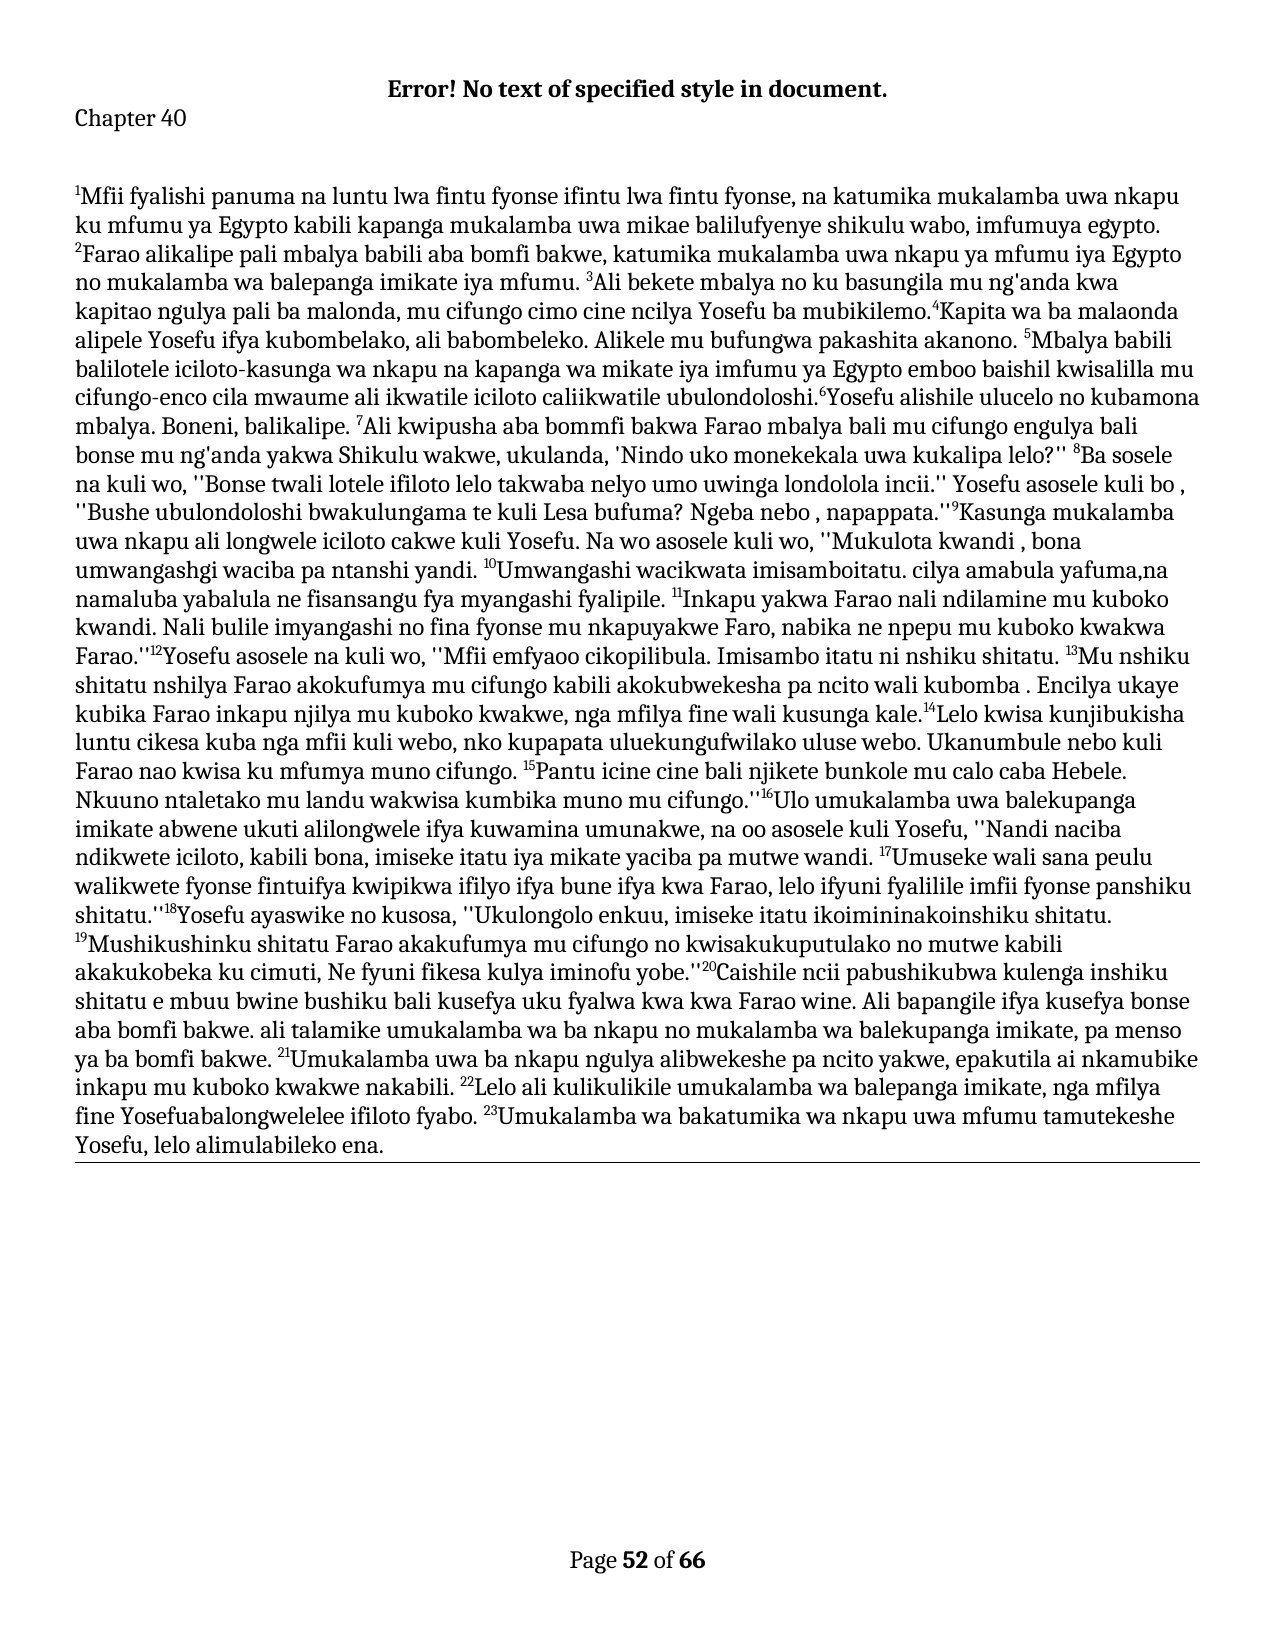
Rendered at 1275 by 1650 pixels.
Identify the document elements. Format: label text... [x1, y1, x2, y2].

text Chapter 40 [75, 104, 1200, 161]
text 1Mfii fyalishi panuma na luntu lwa fintu fyonse ifintu lwa fintu fyonse, na katumika mukalamba uwa nkapu ku mfumu ya Egypto kabili kapanga mukalamba uwa mikae balilufyenye shikulu wabo, imfumuya egypto. 2Farao alikalipe pali mbalya babili aba bomfi bakwe, katumika mukalamba uwa nkapu ya mfumu iya Egypto no mukalamba wa balepanga imikate iya mfumu. 3Ali bekete mbalya no ku basungila mu ng'anda kwa kapitao ngulya pali ba malonda, mu cifungo cimo cine ncilya Yosefu ba mubikilemo.4Kapita wa ba malaonda alipele Yosefu ifya kubombelako, ali babombeleko. Alikele mu bufungwa pakashita akanono. 5Mbalya babili balilotele iciloto-kasunga wa nkapu na kapanga wa mikate iya imfumu ya Egypto emboo baishil kwisalilla mu cifungo-enco cila mwaume ali ikwatile iciloto caliikwatile ubulondoloshi.6Yosefu alishile ulucelo no kubamona mbalya. Boneni, balikalipe. 7Ali kwipusha aba bommfi bakwa Farao mbalya bali mu cifungo engulya bali bonse mu ng'anda yakwa Shikulu wakwe, ukulanda, 'Nindo uko monekekala uwa kukalipa lelo?'' 8Ba sosele na kuli wo, ''Bonse twali lotele ifiloto lelo takwaba nelyo umo uwinga londolola incii.'' Yosefu asosele kuli bo , ''Bushe ubulondoloshi bwakulungama te kuli Lesa bufuma? Ngeba nebo , napappata.''9Kasunga mukalamba uwa nkapu ali longwele iciloto cakwe kuli Yosefu. Na wo asosele kuli wo, ''Mukulota kwandi , bona umwangashgi waciba pa ntanshi yandi. 10Umwangashi wacikwata imisamboitatu. cilya amabula yafuma,na namaluba yabalula ne fisansangu fya myangashi fyalipile. 11Inkapu yakwa Farao nali ndilamine mu kuboko kwandi. Nali bulile imyangashi no fina fyonse mu nkapuyakwe Faro, nabika ne npepu mu kuboko kwakwa Farao.''12Yosefu asosele na kuli wo, ''Mfii emfyaoo cikopilibula. Imisambo itatu ni nshiku shitatu. 13Mu nshiku shitatu nshilya Farao akokufumya mu cifungo kabili akokubwekesha pa ncito wali kubomba . Encilya ukaye kubika Farao inkapu njilya mu kuboko kwakwe, nga mfilya fine wali kusunga kale.14Lelo kwisa kunjibukisha luntu cikesa kuba nga mfii kuli webo, nko kupapata uluekungufwilako uluse webo. Ukanumbule nebo kuli Farao nao kwisa ku mfumya muno cifungo. 15Pantu icine cine bali njikete bunkole mu calo caba Hebele. Nkuuno ntaletako mu landu wakwisa kumbika muno mu cifungo.''16Ulo umukalamba uwa balekupanga imikate abwene ukuti alilongwele ifya kuwamina umunakwe, na oo asosele kuli Yosefu, ''Nandi naciba ndikwete iciloto, kabili bona, imiseke itatu iya mikate yaciba pa mutwe wandi. 17Umuseke wali sana peulu walikwete fyonse fintuifya kwipikwa ifilyo ifya bune ifya kwa Farao, lelo ifyuni fyalilile imfii fyonse panshiku shitatu.''18Yosefu ayaswike no kusosa, ''Ukulongolo enkuu, imiseke itatu ikoimininakoinshiku shitatu. 19Mushikushinku shitatu Farao akakufumya mu cifungo no kwisakukuputulako no mutwe kabili akakukobeka ku cimuti, Ne fyuni fikesa kulya iminofu yobe.''20Caishile ncii pabushikubwa kulenga inshiku shitatu e mbuu bwine bushiku bali kusefya uku fyalwa kwa kwa Farao wine. Ali bapangile ifya kusefya bonse aba bomfi bakwe. ali talamike umukalamba wa ba nkapu no mukalamba wa balekupanga imikate, pa menso ya ba bomfi bakwe. 21Umukalamba uwa ba nkapu ngulya alibwekeshe pa ncito yakwe, epakutila ai nkamubike inkapu mu kuboko kwakwe nakabili. 22Lelo ali kulikulikile umukalamba wa balepanga imikate, nga mfilya fine Yosefuabalongwelelee ifiloto fyabo. 23Umukalamba wa bakatumika wa nkapu uwa mfumu tamutekeshe Yosefu, lelo alimulabileko ena. [75, 182, 1200, 1162]
